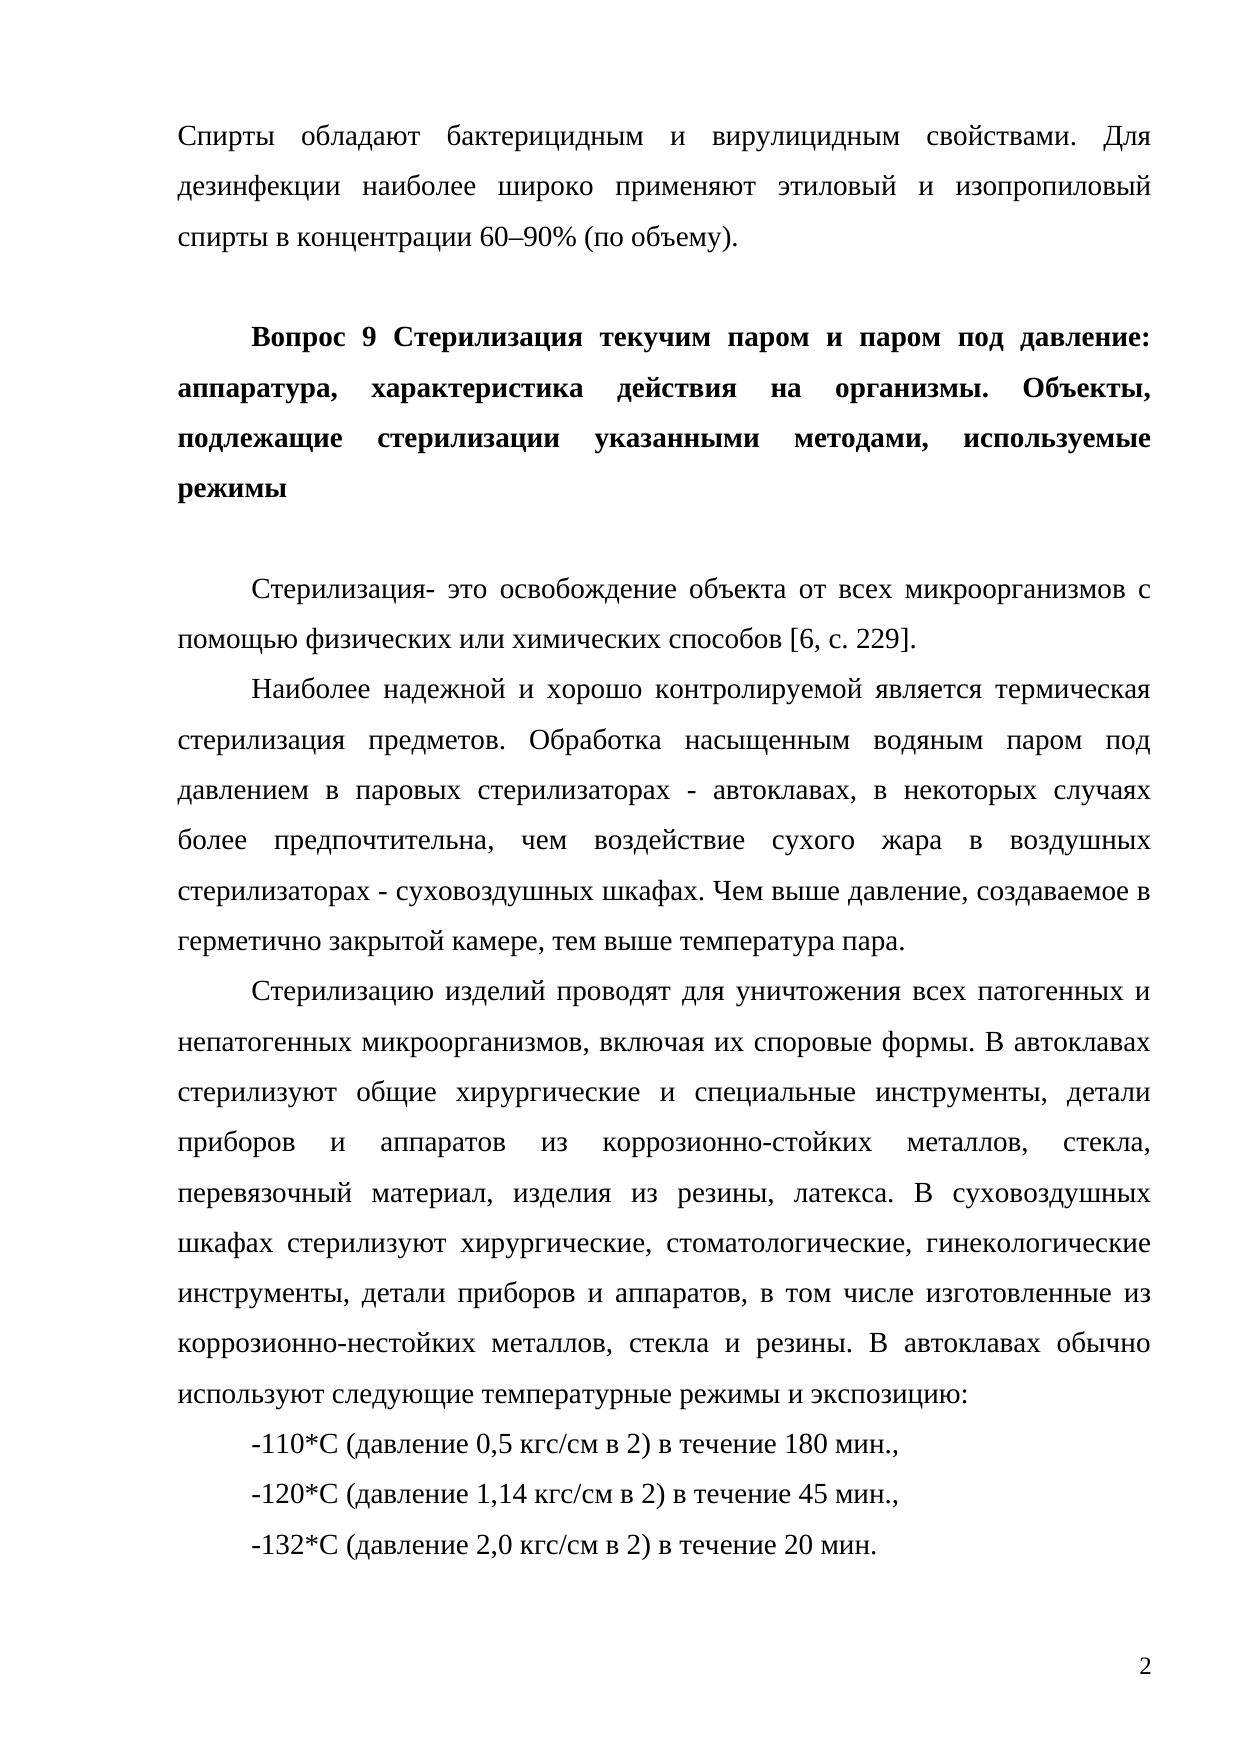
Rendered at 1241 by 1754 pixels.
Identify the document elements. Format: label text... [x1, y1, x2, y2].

text Вопрос 9 Стерилизация текучим паром и паром под давление: аппаратура, характеристика действия на организмы. Объекты, подлежащие стерилизации указанными методами, используемые режимы [177, 319, 1152, 504]
text -110*С (давление 0,5 кгс/см в 2) в течение 180 мин., [177, 1426, 1152, 1460]
text -120*С (давление 1,14 кгс/см в 2) в течение 45 мин., [177, 1477, 1152, 1510]
text Наиболее надежной и хорошо контролируемой является термическая стерилизация предметов. Обработка насыщенным водяным паром под давлением в паровых стерилизаторах - автоклавах, в некоторых случаях более предпочтительна, чем воздействие сухого жара в воздушных стерилизаторах - суховоздушных шкафах. Чем выше давление, создаваемое в герметично закрытой камере, тем выше температура пара. [177, 672, 1152, 957]
text -132*С (давление 2,0 кгс/см в 2) в течение 20 мин. [177, 1527, 1152, 1560]
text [177, 118, 1152, 252]
text Стерилизацию изделий проводят для уничтожения всех патогенных и непатогенных микроорганизмов, включая их споровые формы. В автоклавах стерилизуют общие хирургические и специальные инструменты, детали приборов и аппаратов из коррозионно-стойких металлов, стекла, перевязочный материал, изделия из резины, латекса. В суховоздушных шкафах стерилизуют хирургические, стоматологические, гинекологические инструменты, детали приборов и аппаратов, в том числе изготовленные из коррозионно-нестойких металлов, стекла и резины. В автоклавах обычно используют следующие температурные режимы и экспозицию: [177, 973, 1152, 1409]
text Стерилизация- это освобождение объекта от всех микроорганизмов с помощью физических или химических способов [6, с. 229]. [177, 571, 1152, 655]
